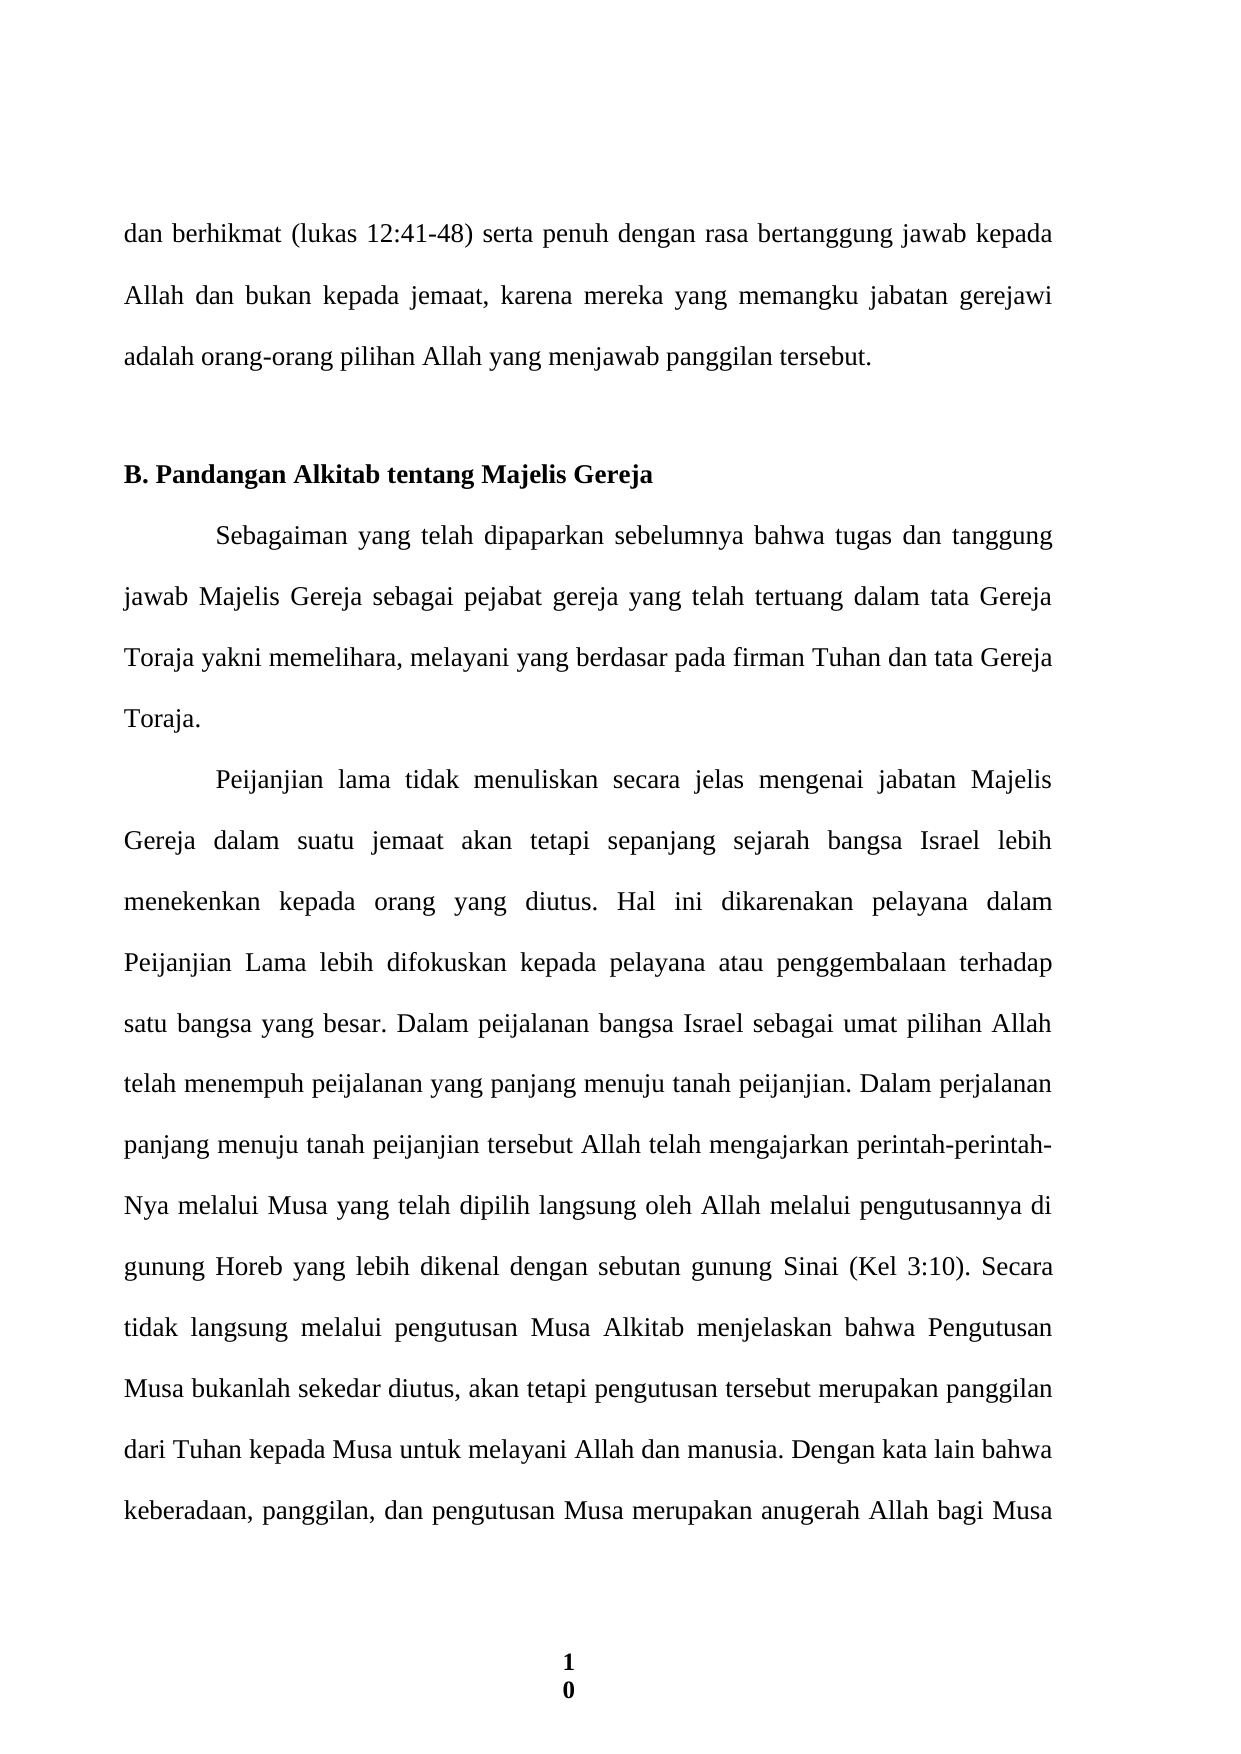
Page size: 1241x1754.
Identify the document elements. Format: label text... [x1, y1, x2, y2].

text dan berhikmat (lukas 12:41-48) serta penuh dengan rasa bertanggung jawab kepada Allah dan bukan kepada jemaat, karena mereka yang memangku jabatan gerejawi adalah orang-orang pilihan Allah yang menjawab panggilan tersebut. [124, 193, 1053, 378]
text B. Pandangan Alkitab tentang Majelis Gereja [124, 435, 1099, 496]
text Sebagaiman yang telah dipaparkan sebelumnya bahwa tugas dan tanggung jawab Majelis Gereja sebagai pejabat gereja yang telah tertuang dalam tata Gereja Toraja yakni memelihara, melayani yang berdasar pada firman Tuhan dan tata Gereja Toraja. [124, 496, 1053, 739]
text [124, 739, 1053, 1532]
